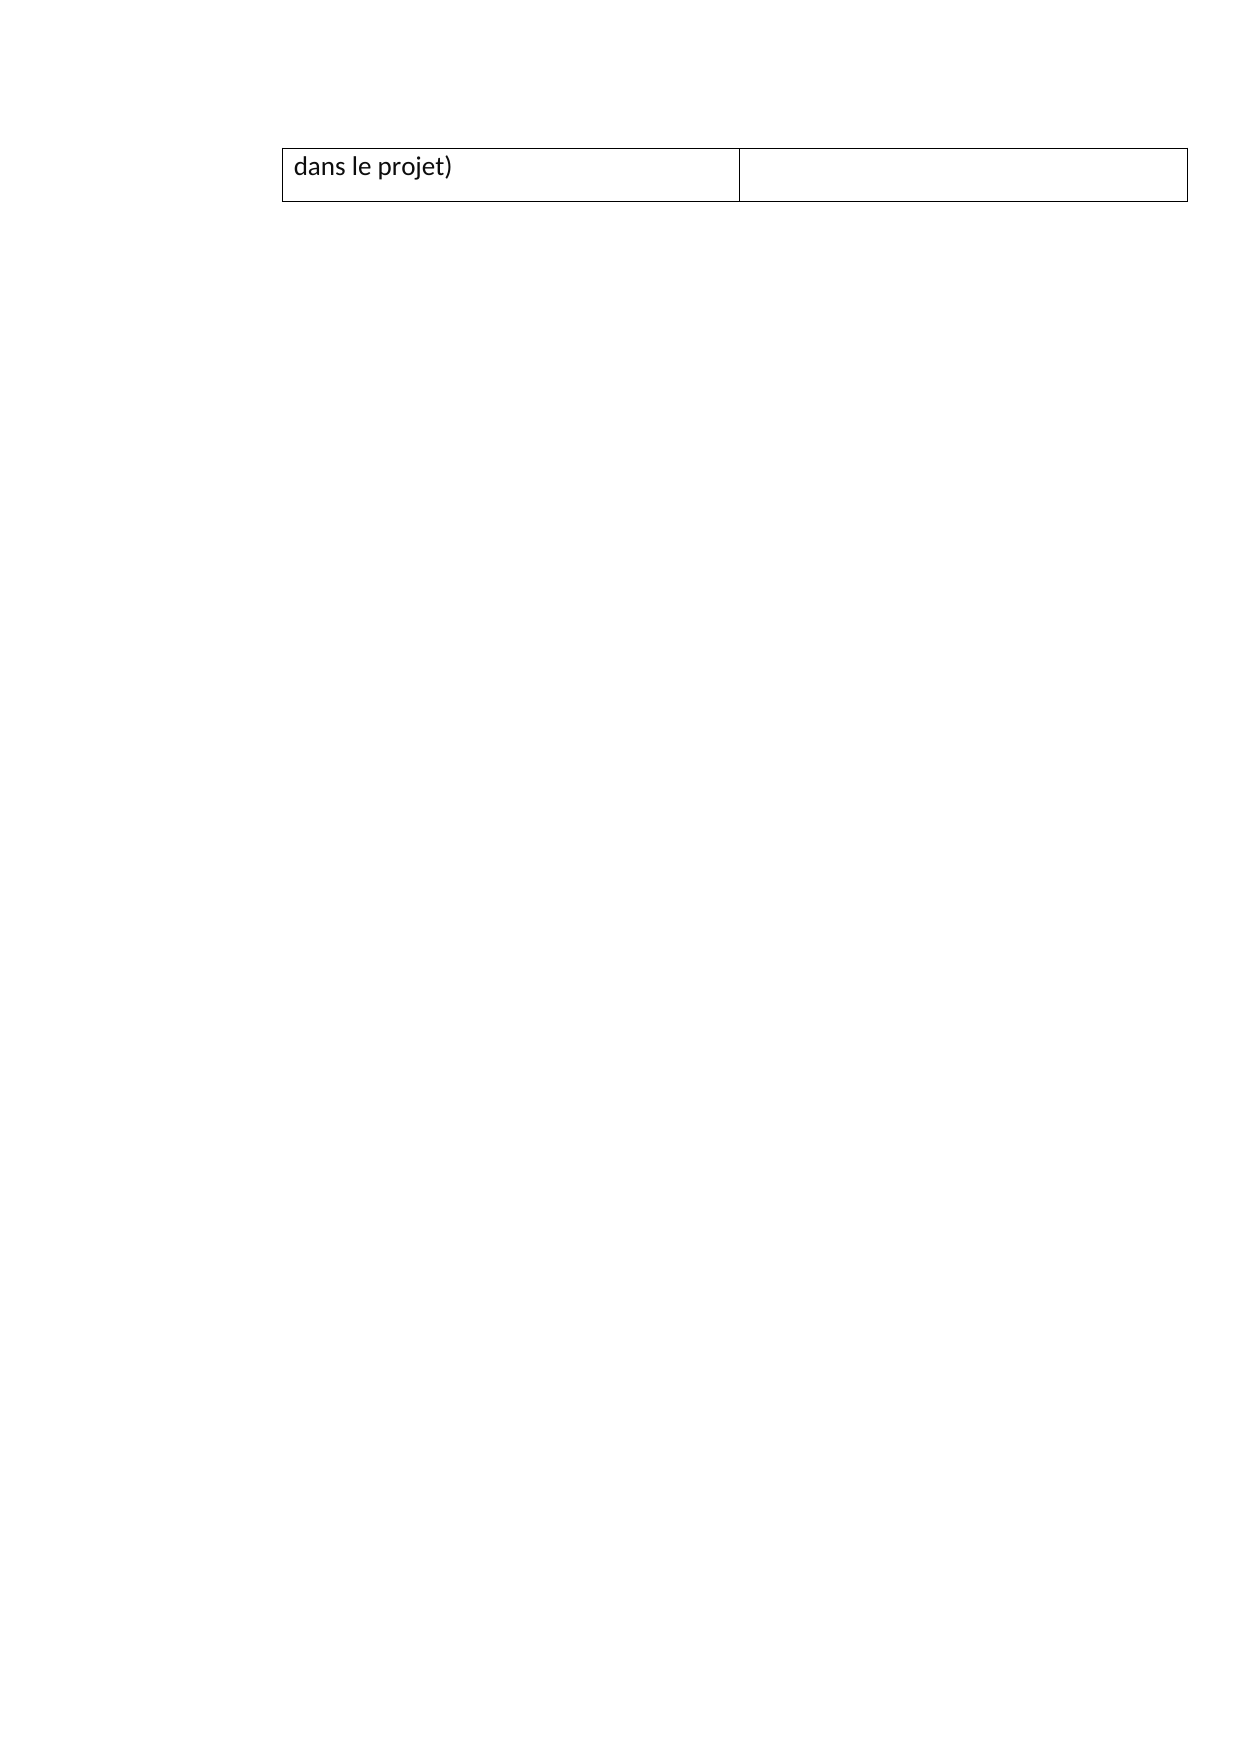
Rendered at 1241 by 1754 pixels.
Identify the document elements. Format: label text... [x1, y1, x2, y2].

table_cell 00 [740, 149, 1187, 201]
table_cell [283, 149, 739, 201]
